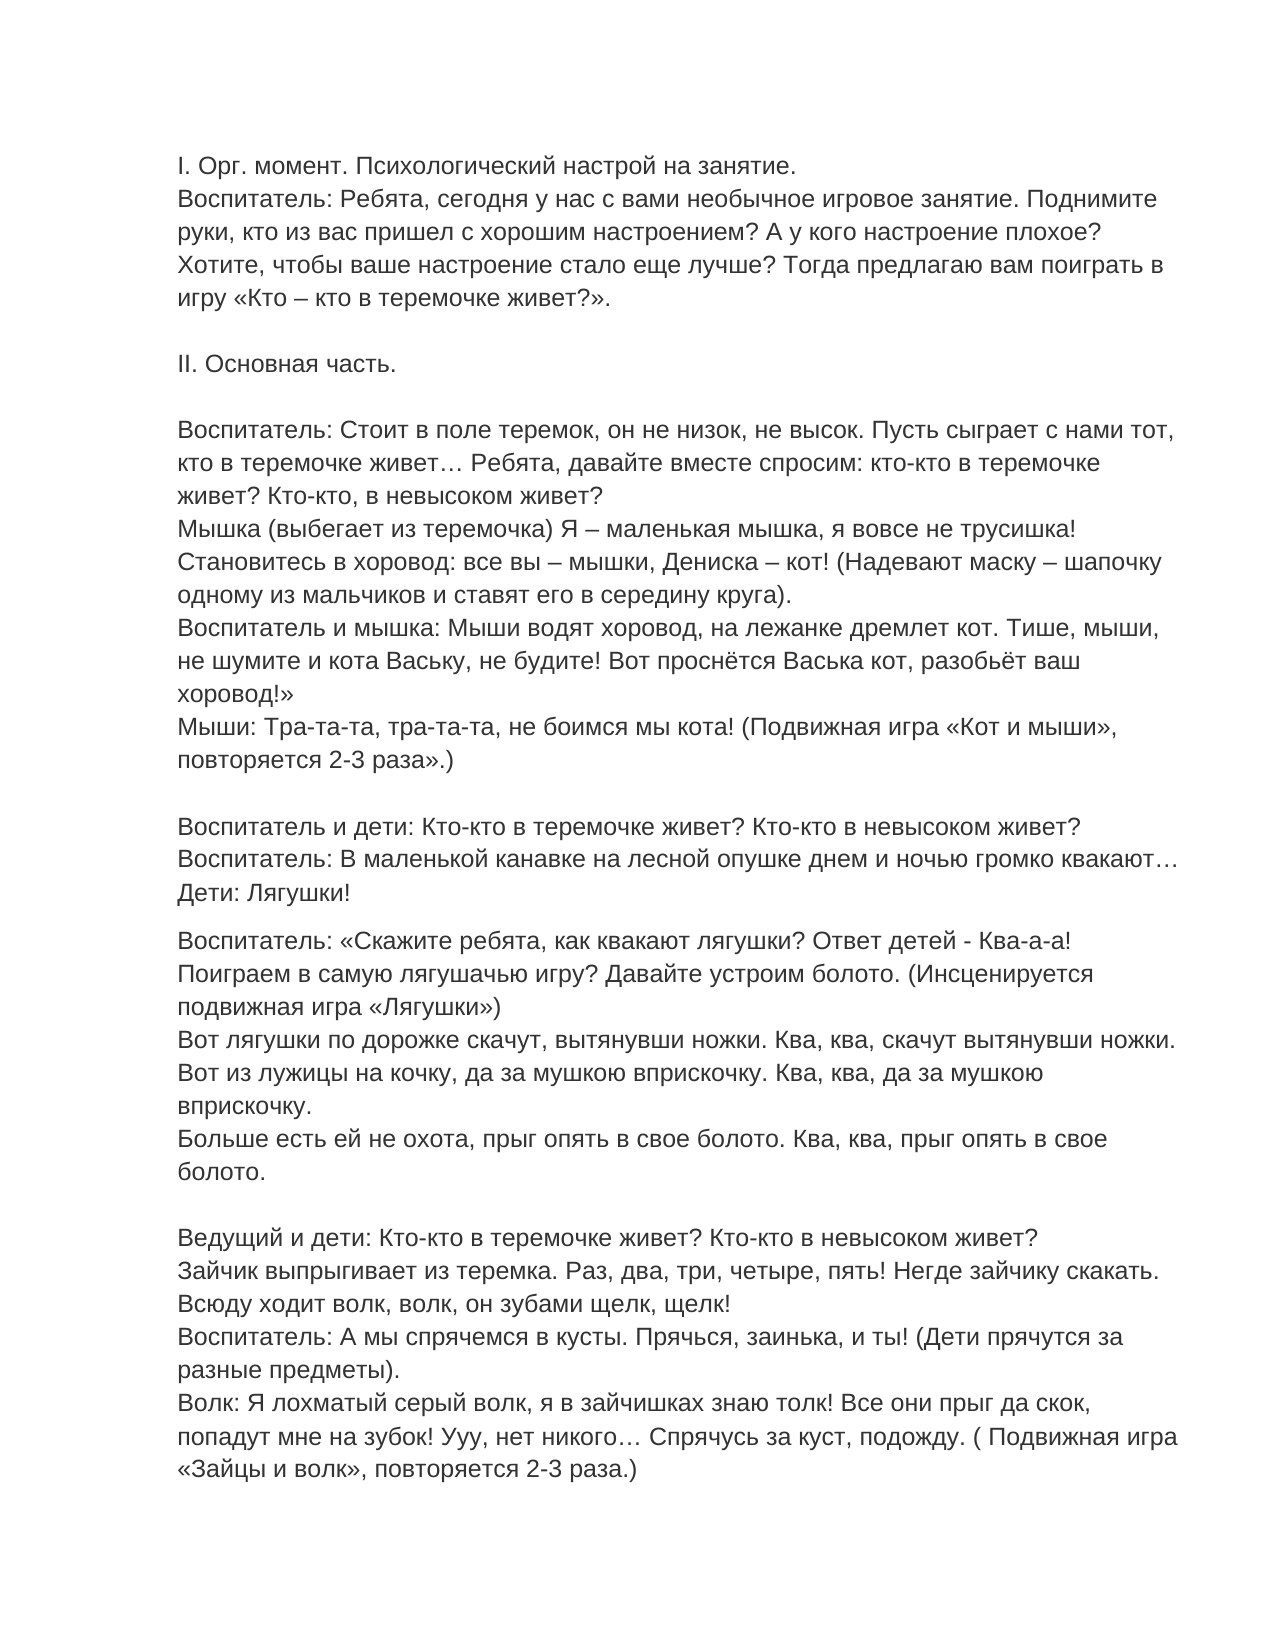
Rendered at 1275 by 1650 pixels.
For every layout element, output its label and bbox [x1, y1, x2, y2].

text [177, 118, 1186, 906]
text [177, 926, 1186, 1516]
